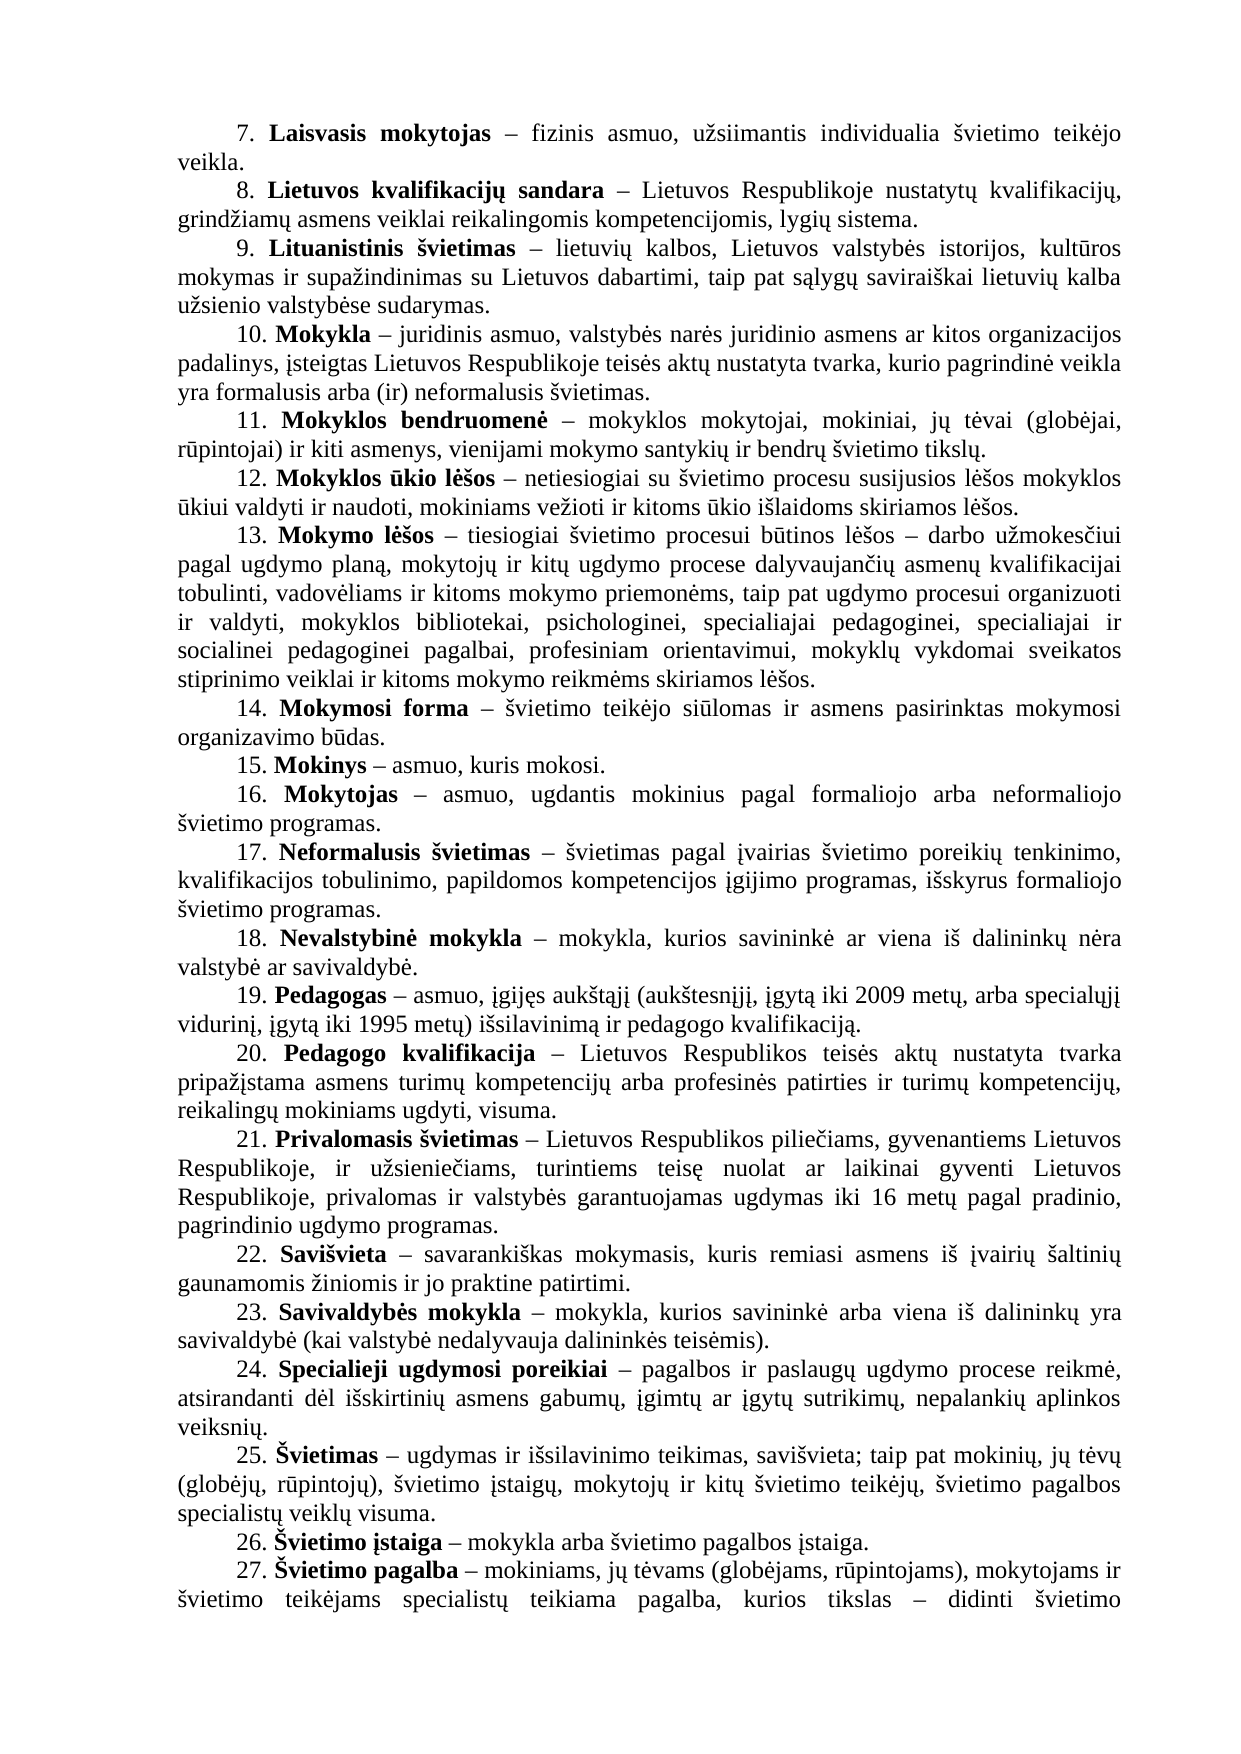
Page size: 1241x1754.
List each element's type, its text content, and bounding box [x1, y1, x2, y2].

text 25. Švietimas – ugdymas ir išsilavinimo teikimas, savišvieta; taip pat mokinių, jų tėvų (globėjų, rūpintojų), švietimo įstaigų, mokytojų ir kitų švietimo teikėjų, švietimo pagalbos specialistų veiklų visuma. [177, 1441, 1122, 1527]
text 8. Lietuvos kvalifikacijų sandara – Lietuvos Respublikoje nustatytų kvalifikacijų, grindžiamų asmens veiklai reikalingomis kompetencijomis, lygių sistema. [177, 176, 1122, 233]
text 13. Mokymo lėšos – tiesiogiai švietimo procesui būtinos lėšos – darbo užmokesčiui pagal ugdymo planą, mokytojų ir kitų ugdymo procese dalyvaujančių asmenų kvalifikacijai tobulinti, vadovėliams ir kitoms mokymo priemonėms, taip pat ugdymo procesui organizuoti ir valdyti, mokyklos bibliotekai, psichologinei, specialiajai pedagoginei, specialiajai ir socialinei pedagoginei pagalbai, profesiniam orientavimui, mokyklų vykdomai sveikatos stiprinimo veiklai ir kitoms mokymo reikmėms skiriamos lėšos. [177, 521, 1122, 693]
text 12. Mokyklos ūkio lėšos – netiesiogiai su švietimo procesu susijusios lėšos mokyklos ūkiui valdyti ir naudoti, mokiniams vežioti ir kitoms ūkio išlaidoms skiriamos lėšos. [177, 463, 1122, 521]
text 14. Mokymosi forma – švietimo teikėjo siūlomas ir asmens pasirinktas mokymosi organizavimo būdas. [177, 693, 1122, 751]
text 7. Laisvasis mokytojas – fizinis asmuo, užsiimantis individualia švietimo teikėjo veikla. [177, 118, 1122, 176]
text 22. Savišvieta – savarankiškas mokymasis, kuris remiasi asmens iš įvairių šaltinių gaunamomis žiniomis ir jo praktine patirtimi. [177, 1239, 1122, 1297]
text 17. Neformalusis švietimas – švietimas pagal įvairias švietimo poreikių tenkinimo, kvalifikacijos tobulinimo, papildomos kompetencijos įgijimo programas, išskyrus formaliojo švietimo programas. [177, 837, 1122, 923]
text 15. Mokinys – asmuo, kuris mokosi. [177, 751, 1122, 779]
text 23. Savivaldybės mokykla – mokykla, kurios savininkė arba viena iš dalininkų yra savivaldybė (kai valstybė nedalyvauja dalininkės teisėmis). [177, 1297, 1122, 1354]
text 19. Pedagogas – asmuo, įgijęs aukštąjį (aukštesnįjį, įgytą iki 2009 metų, arba specialųjį vidurinį, įgytą iki 1995 metų) išsilavinimą ir pedagogo kvalifikaciją. [177, 981, 1122, 1038]
text 10. Mokykla – juridinis asmuo, valstybės narės juridinio asmens ar kitos organizacijos padalinys, įsteigtas Lietuvos Respublikoje teisės aktų nustatyta tvarka, kurio pagrindinė veikla yra formalusis arba (ir) neformalusis švietimas. [177, 319, 1122, 406]
text 11. Mokyklos bendruomenė – mokyklos mokytojai, mokiniai, jų tėvai (globėjai, rūpintojai) ir kiti asmenys, vienijami mokymo santykių ir bendrų švietimo tikslų. [177, 406, 1122, 463]
text 24. Specialieji ugdymosi poreikiai – pagalbos ir paslaugų ugdymo procese reikmė, atsirandanti dėl išskirtinių asmens gabumų, įgimtų ar įgytų sutrikimų, nepalankių aplinkos veiksnių. [177, 1354, 1122, 1441]
text 20. Pedagogo kvalifikacija – Lietuvos Respublikos teisės aktų nustatyta tvarka pripažįstama asmens turimų kompetencijų arba profesinės patirties ir turimų kompetencijų, reikalingų mokiniams ugdyti, visuma. [177, 1038, 1122, 1124]
text 18. Nevalstybinė mokykla – mokykla, kurios savininkė ar viena iš dalininkų nėra valstybė ar savivaldybė. [177, 923, 1122, 981]
text 9. Lituanistinis švietimas – lietuvių kalbos, Lietuvos valstybės istorijos, kultūros mokymas ir supažindinimas su Lietuvos dabartimi, taip pat sąlygų saviraiškai lietuvių kalba užsienio valstybėse sudarymas. [177, 233, 1122, 319]
text 21. Privalomasis švietimas – Lietuvos Respublikos piliečiams, gyvenantiems Lietuvos Respublikoje, ir užsieniečiams, turintiems teisę nuolat ar laikinai gyventi Lietuvos Respublikoje, privalomas ir valstybės garantuojamas ugdymas iki 16 metų pagal pradinio, pagrindinio ugdymo programas. [177, 1124, 1122, 1239]
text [177, 1556, 1122, 1613]
text 26. Švietimo įstaiga – mokykla arba švietimo pagalbos įstaiga. [177, 1527, 1122, 1556]
text 16. Mokytojas – asmuo, ugdantis mokinius pagal formaliojo arba neformaliojo švietimo programas. [177, 779, 1122, 837]
